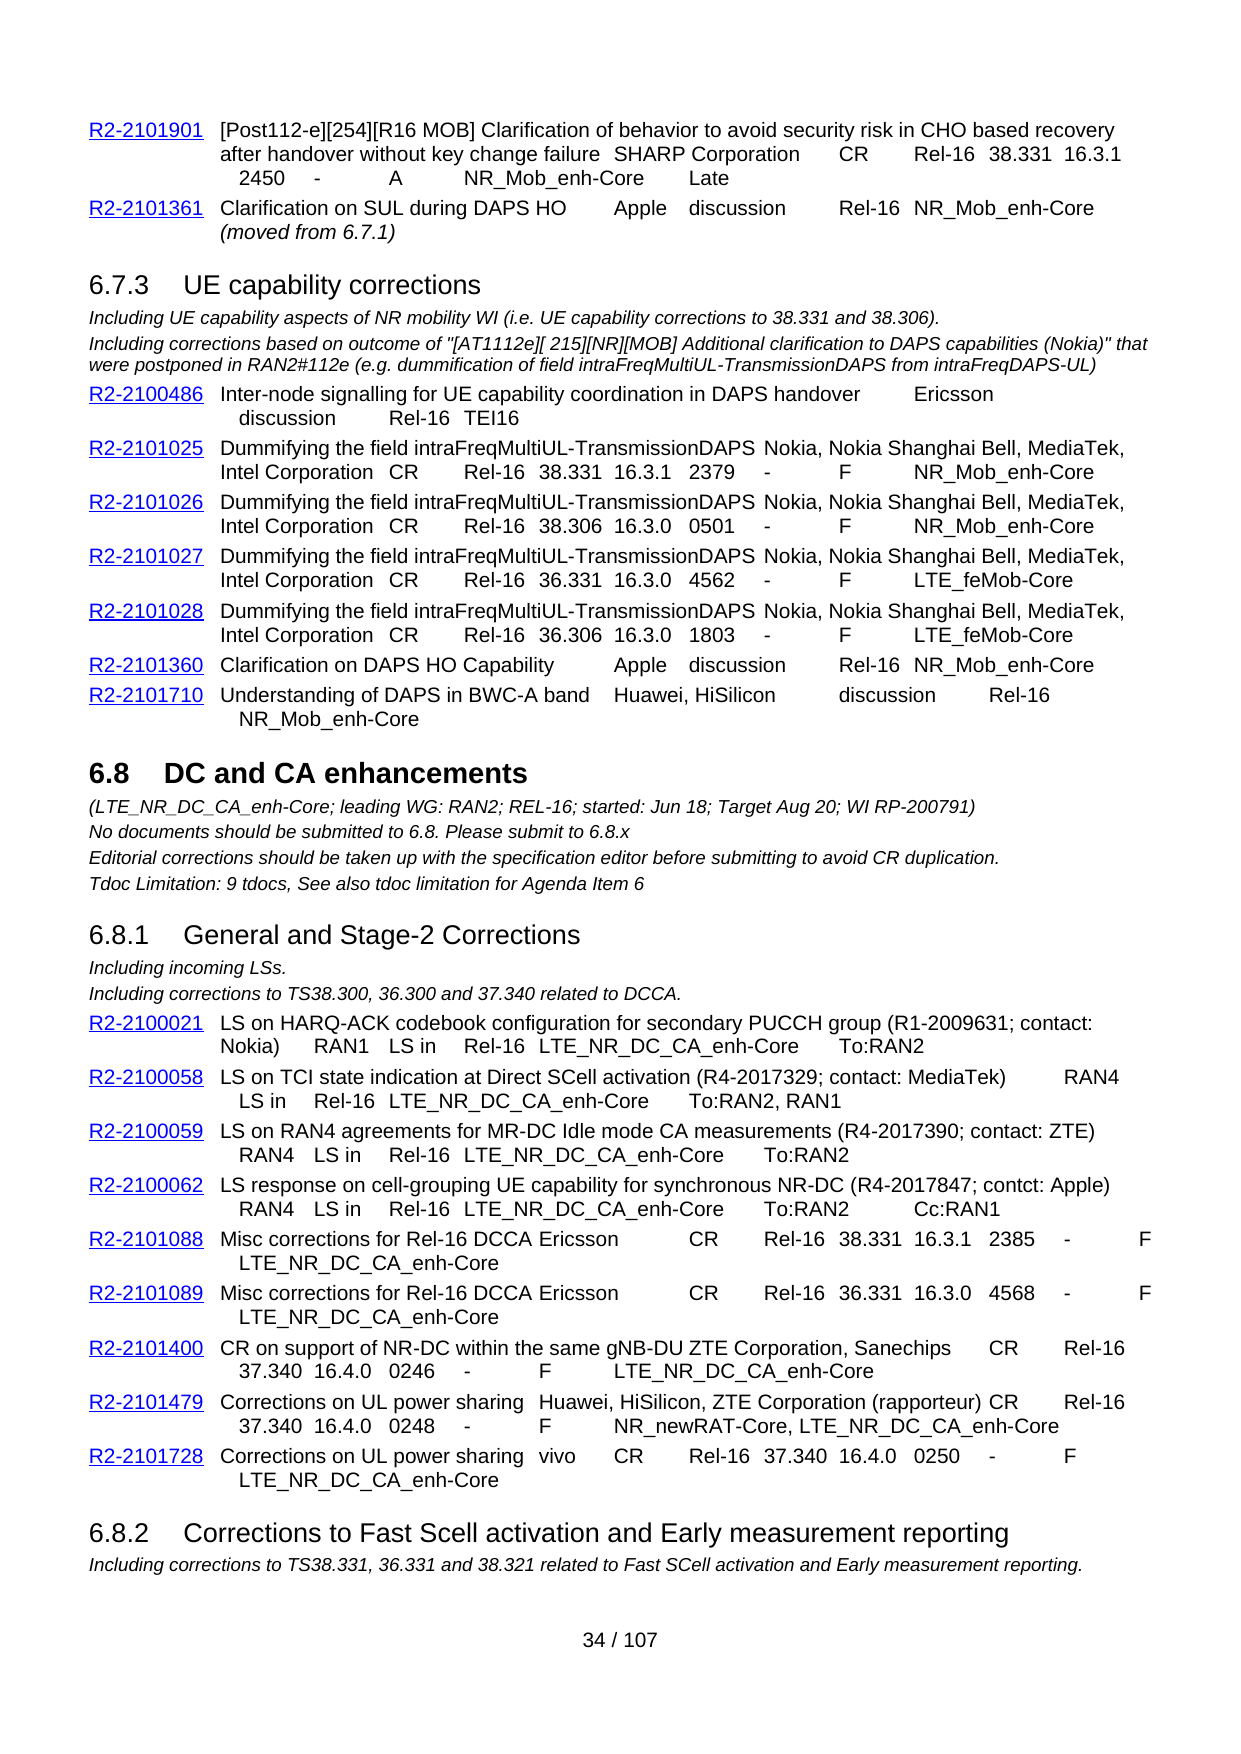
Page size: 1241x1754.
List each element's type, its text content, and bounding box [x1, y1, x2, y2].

subtitle 6.8.2 Corrections to Fast Scell activation and Early measurement reporting [89, 1517, 1152, 1548]
title R2-2101901 [Post112-e][254][R16 MOB] Clarification of behavior to avoid security risk in CHO based recovery after handover without key change failure SHARP Corporation CR Rel-16 38.331 16.3.1 2450 - A NR_Mob_enh-Core Late [89, 118, 1152, 190]
text (LTE_NR_DC_CA_enh-Core; leading WG: RAN2; REL-16; started: Jun 18; Target Aug 20; WI RP-200791) [89, 796, 1152, 817]
text Including incoming LSs. [89, 957, 1152, 978]
text Editorial corrections should be taken up with the specification editor before submitting to avoid CR duplication. [89, 847, 1152, 868]
title R2-2101360 Clarification on DAPS HO Capability Apple discussion Rel-16 NR_Mob_enh-Core [89, 653, 1152, 677]
title R2-2101026 Dummifying the field intraFreqMultiUL-TransmissionDAPS Nokia, Nokia Shanghai Bell, MediaTek, Intel Corporation CR Rel-16 38.306 16.3.0 0501 - F NR_Mob_enh-Core [89, 490, 1152, 538]
subtitle 6.7.3 UE capability corrections [89, 269, 1152, 300]
title R2-2100062 LS response on cell-grouping UE capability for synchronous NR-DC (R4-2017847; contct: Apple) RAN4 LS in Rel-16 LTE_NR_DC_CA_enh-Core To:RAN2 Cc:RAN1 [89, 1173, 1152, 1221]
title R2-2101027 Dummifying the field intraFreqMultiUL-TransmissionDAPS Nokia, Nokia Shanghai Bell, MediaTek, Intel Corporation CR Rel-16 36.331 16.3.0 4562 - F LTE_feMob-Core [89, 544, 1152, 592]
title R2-2101400 CR on support of NR-DC within the same gNB-DU ZTE Corporation, Sanechips CR Rel-16 37.340 16.4.0 0246 - F LTE_NR_DC_CA_enh-Core [89, 1335, 1152, 1383]
text Including corrections based on outcome of "[AT1112e][ 215][NR][MOB] Additional clarification to DAPS capabilities (Nokia)" that were postponed in RAN2#112e (e.g. dummification of field intraFreqMultiUL-TransmissionDAPS from intraFreqDAPS-UL) [89, 332, 1152, 376]
title R2-2101710 Understanding of DAPS in BWC-A band Huawei, HiSilicon discussion Rel-16 NR_Mob_enh-Core [89, 683, 1152, 731]
title R2-2101089 Misc corrections for Rel-16 DCCA Ericsson CR Rel-16 36.331 16.3.0 4568 - F LTE_NR_DC_CA_enh-Core [89, 1281, 1152, 1329]
title R2-2100486 Inter-node signalling for UE capability coordination in DAPS handover Ericsson discussion Rel-16 TEI16 [89, 382, 1152, 430]
title R2-2101361 Clarification on SUL during DAPS HO Apple discussion Rel-16 NR_Mob_enh-Core [89, 196, 1152, 220]
text No documents should be submitted to 6.8. Please submit to 6.8.x [89, 821, 1152, 843]
title R2-2101479 Corrections on UL power sharing Huawei, HiSilicon, ZTE Corporation (rapporteur) CR Rel-16 37.340 16.4.0 0248 - F NR_newRAT-Core, LTE_NR_DC_CA_enh-Core [89, 1389, 1152, 1437]
title R2-2101088 Misc corrections for Rel-16 DCCA Ericsson CR Rel-16 38.331 16.3.1 2385 - F LTE_NR_DC_CA_enh-Core [89, 1227, 1152, 1275]
title R2-2101028 Dummifying the field intraFreqMultiUL-TransmissionDAPS Nokia, Nokia Shanghai Bell, MediaTek, Intel Corporation CR Rel-16 36.306 16.3.0 1803 - F LTE_feMob-Core [89, 598, 1152, 646]
text Including corrections to TS38.331, 36.331 and 38.321 related to Fast SCell activation and Early measurement reporting. [89, 1554, 1152, 1576]
text Including corrections to TS38.300, 36.300 and 37.340 related to DCCA. [89, 982, 1152, 1004]
title R2-2100059 LS on RAN4 agreements for MR-DC Idle mode CA measurements (R4-2017390; contact: ZTE) RAN4 LS in Rel-16 LTE_NR_DC_CA_enh-Core To:RAN2 [89, 1119, 1152, 1167]
title R2-2100021 LS on HARQ-ACK codebook configuration for secondary PUCCH group (R1-2009631; contact: Nokia) RAN1 LS in Rel-16 LTE_NR_DC_CA_enh-Core To:RAN2 [89, 1010, 1152, 1058]
text Including UE capability aspects of NR mobility WI (i.e. UE capability corrections to 38.331 and 38.306). [89, 307, 1152, 328]
text (moved from 6.7.1) [220, 220, 1152, 244]
title R2-2101728 Corrections on UL power sharing vivo CR Rel-16 37.340 16.4.0 0250 - F LTE_NR_DC_CA_enh-Core [89, 1444, 1152, 1492]
subtitle 6.8.1 General and Stage-2 Corrections [89, 919, 1152, 951]
title R2-2100058 LS on TCI state indication at Direct SCell activation (R4-2017329; contact: MediaTek) RAN4 LS in Rel-16 LTE_NR_DC_CA_enh-Core To:RAN2, RAN1 [89, 1064, 1152, 1112]
title R2-2101025 Dummifying the field intraFreqMultiUL-TransmissionDAPS Nokia, Nokia Shanghai Bell, MediaTek, Intel Corporation CR Rel-16 38.331 16.3.1 2379 - F NR_Mob_enh-Core [89, 436, 1152, 484]
subtitle 6.8 DC and CA enhancements [89, 756, 1152, 789]
text Tdoc Limitation: 9 tdocs, See also tdoc limitation for Agenda Item 6 [89, 873, 1152, 894]
